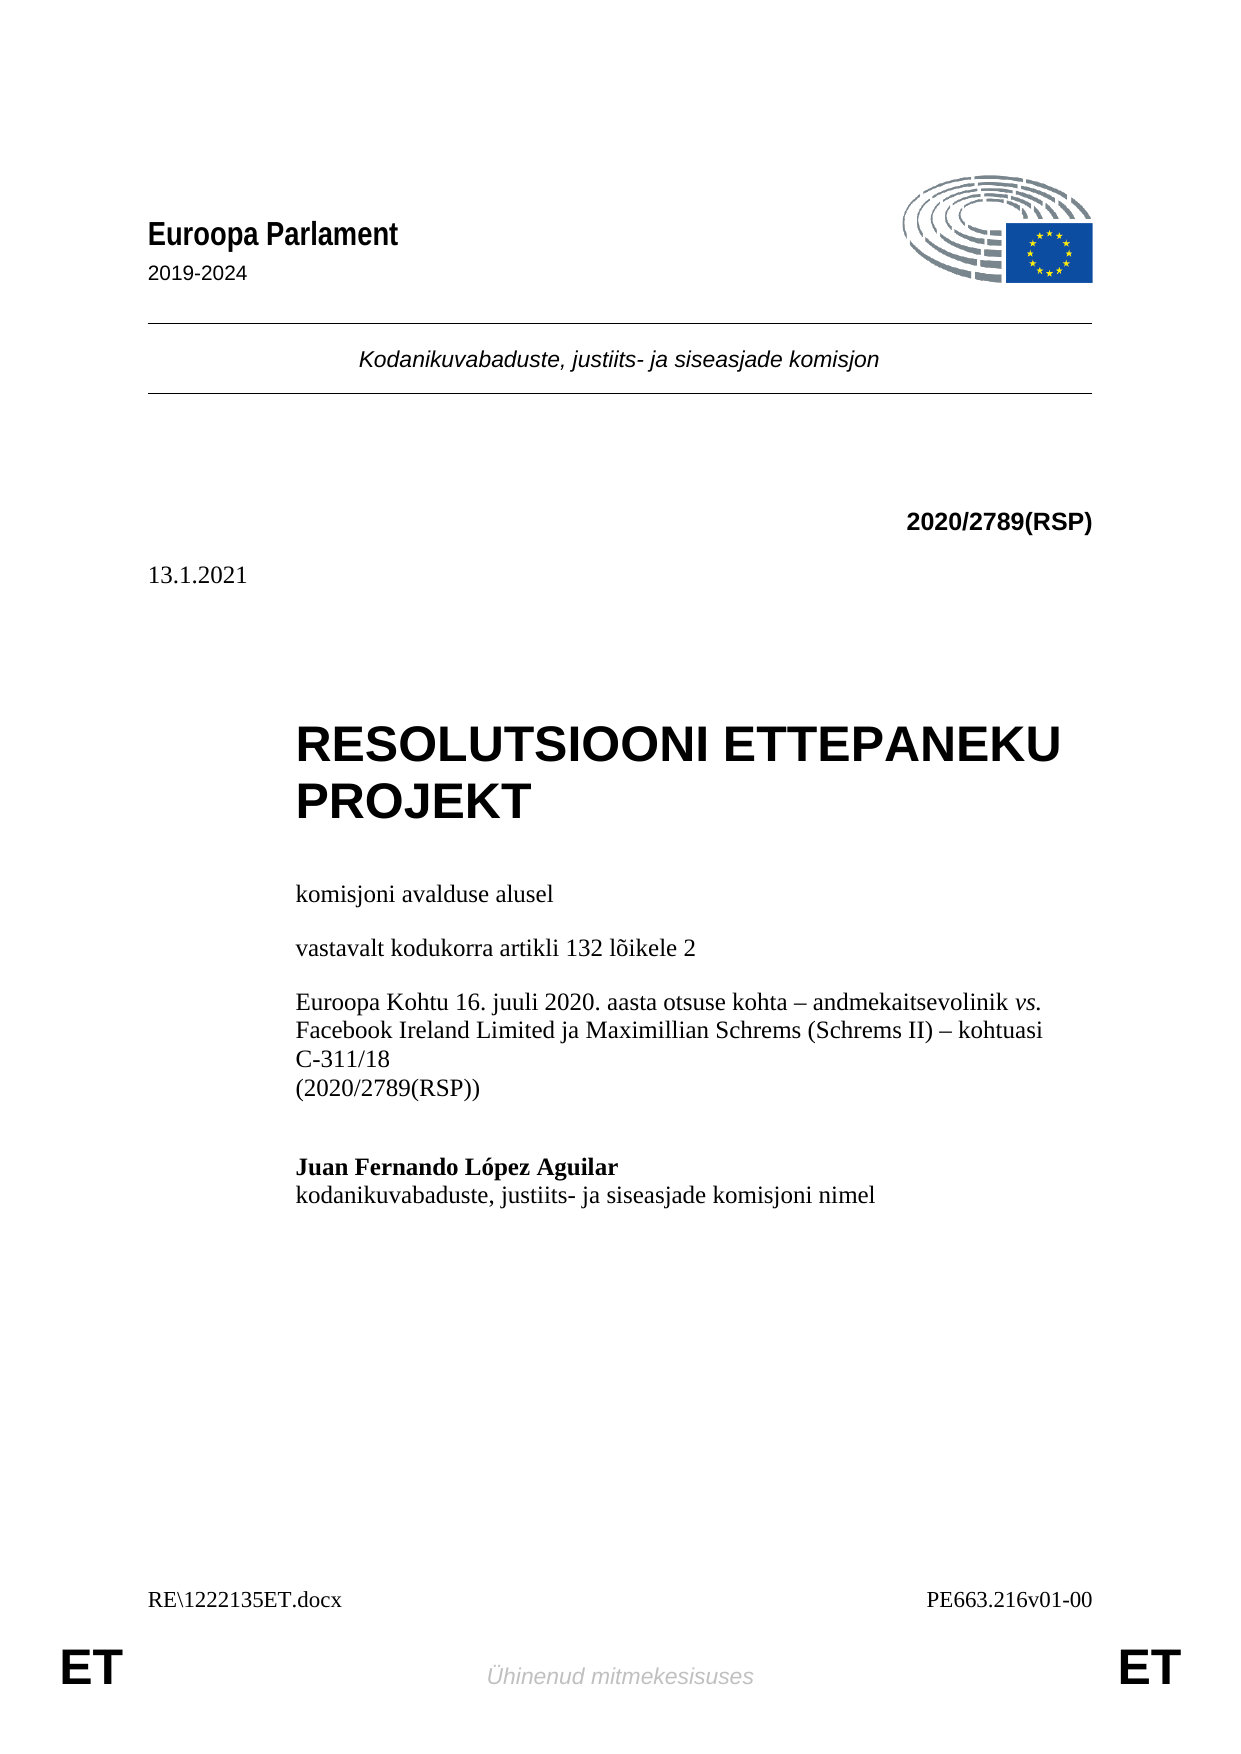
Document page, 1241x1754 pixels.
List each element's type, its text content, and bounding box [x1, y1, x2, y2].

text <RepeatBlock-By><Depute>Juan Fernando López Aguilar</Depute> [295, 1152, 1092, 1181]
text <TitreSuite>komisjoni avalduse alusel</TitreSuite> [295, 879, 1092, 908]
text <Date>{13/01/2021}13.1.2021</Date> [148, 561, 1092, 589]
text <TitreRecueil>vastavalt kodukorra artikli 132 lõikele 2</TitreRecueil> [295, 933, 1092, 962]
text <NoDocSe>2020/2789(RSP)</NoDocSe> [148, 507, 1092, 536]
picture [902, 175, 1093, 283]
text <TitreType>RESOLUTSIOONI ETTEPANEKU PROJEKT</TitreType> [295, 714, 1092, 829]
text {LIBE}Kodanikuvabaduste, justiits- ja siseasjade komisjon [148, 346, 1092, 372]
text <Titre>Euroopa Kohtu 16. juuli 2020. aasta otsuse kohta – andmekaitsevolinik vs. Facebook Ireland Limited ja Maximillian Schrems (Schrems II) – kohtuasi C-311/18</Titre> [295, 987, 1092, 1073]
text <Commission>{LIBE}kodanikuvabaduste, justiits- ja siseasjade komisjoni nimel</Commission> [295, 1181, 1092, 1209]
table_header [856, 176, 1093, 323]
table_header Euroopa Parlament 2019-2024 [148, 176, 856, 323]
text <DocRef>(2020/2789(RSP))</DocRef> [295, 1073, 1092, 1102]
